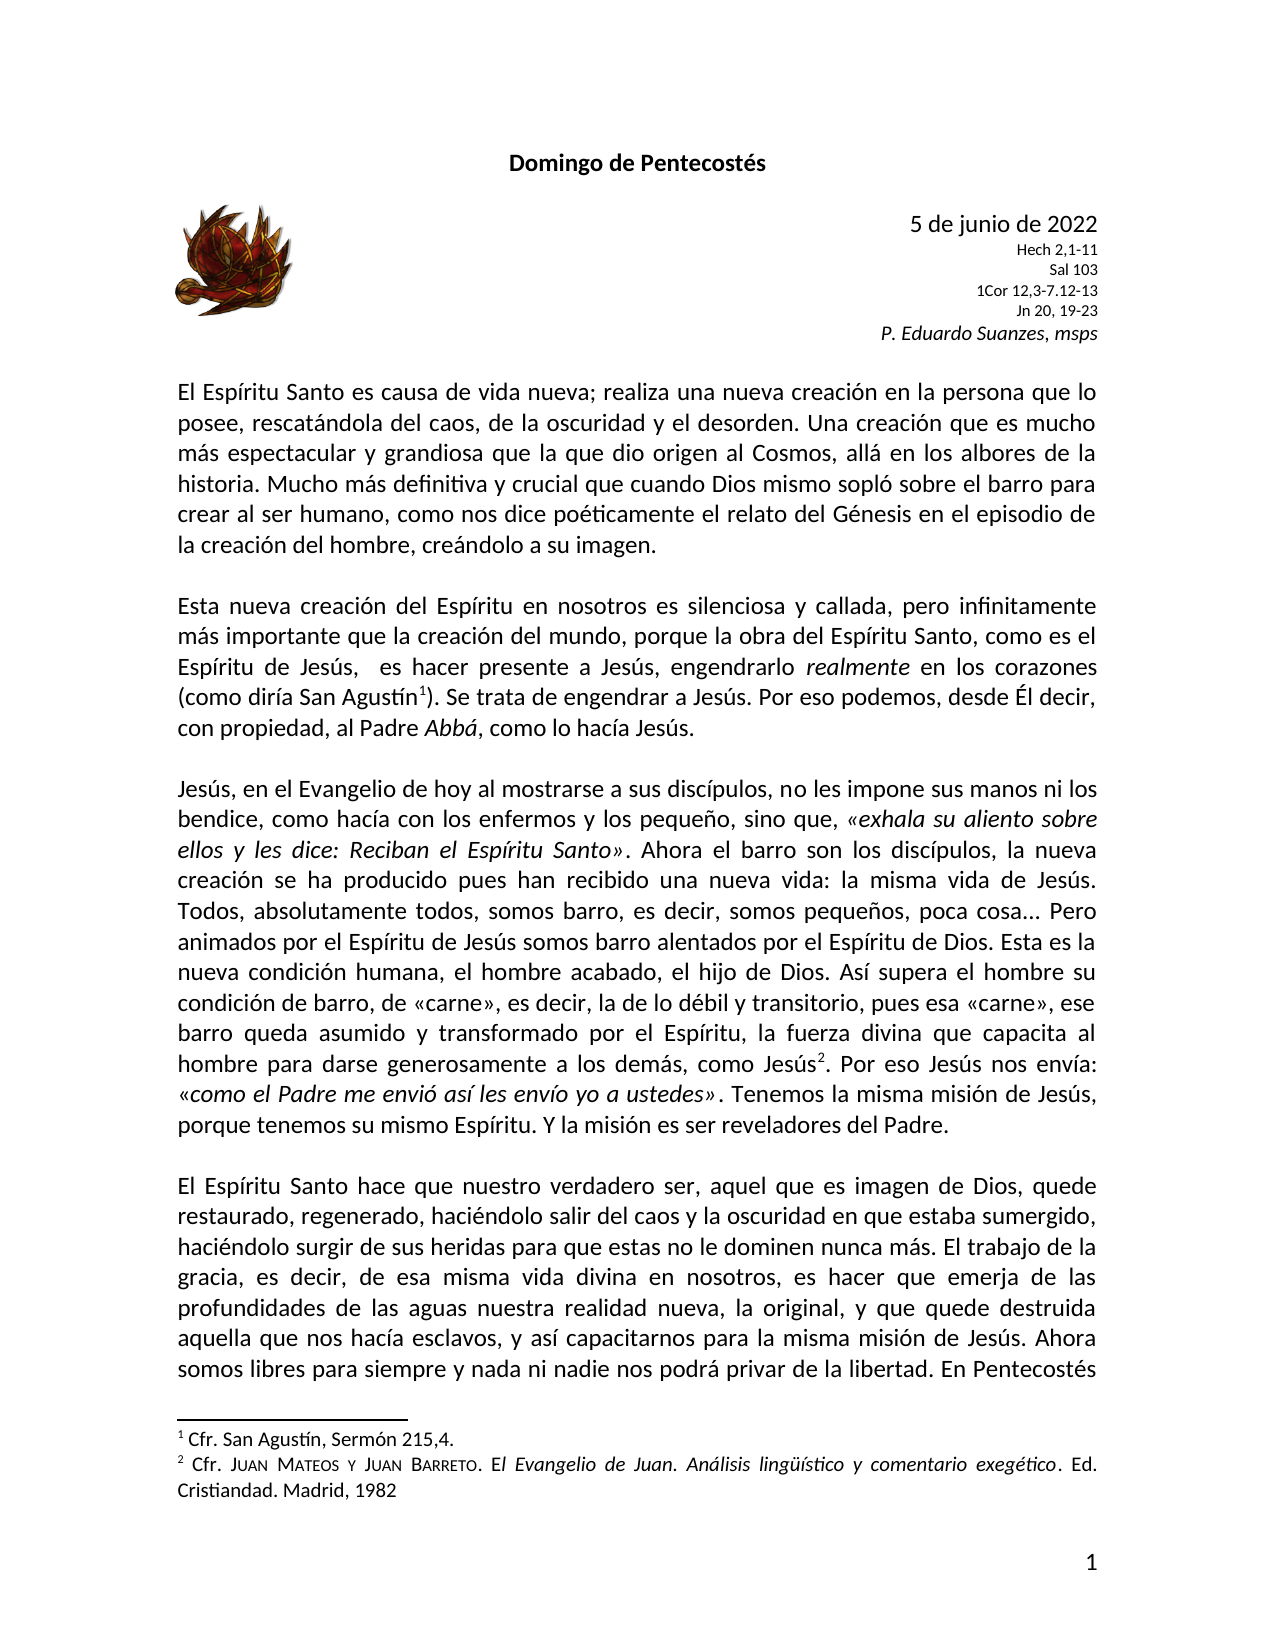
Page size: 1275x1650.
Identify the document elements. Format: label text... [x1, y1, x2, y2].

text Esta nueva creación del Espíritu en nosotros es silenciosa y callada, pero infinitamente más importante que la creación del mundo, porque la obra del Espíritu Santo, como es el Espíritu de Jesús, es hacer presente a Jesús, engendrarlo realmente en los corazones (como diría San Agustín). Se trata de engendrar a Jesús. Por eso podemos, desde Él decir, con propiedad, al Padre Abbá, como lo hacía Jesús. [177, 590, 1098, 743]
text P. Eduardo Suanzes, msps [177, 320, 1098, 346]
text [177, 1170, 1098, 1383]
text 1Cor 12,3-7.12-13 Jn 20, 19-23 [177, 280, 1098, 320]
text Domingo de Pentecostés [177, 148, 1098, 209]
text 5 de junio de 2022 [177, 209, 1098, 239]
text Hech 2,1-11 Sal 103 [177, 239, 1098, 280]
text Jesús, en el Evangelio de hoy al mostrarse a sus discípulos, no les impone sus manos ni los bendice, como hacía con los enfermos y los pequeño, sino que, «exhala su aliento sobre ellos y les dice: Reciban el Espíritu Santo». Ahora el barro son los discípulos, la nueva creación se ha producido pues han recibido una nueva vida: la misma vida de Jesús. Todos, absolutamente todos, somos barro, es decir, somos pequeños, poca cosa... Pero animados por el Espíritu de Jesús somos barro alentados por el Espíritu de Dios. Esta es la nueva condición humana, el hombre acabado, el hijo de Dios. Así supera el hombre su condición de barro, de «carne», es decir, la de lo débil y transitorio, pues esa «carne», ese barro queda asumido y transformado por el Espíritu, la fuerza divina que capacita al hombre para darse generosamente a los demás, como Jesús. Por eso Jesús nos envía: «como el Padre me envió así les envío yo a ustedes». Tenemos la misma misión de Jesús, porque tenemos su mismo Espíritu. Y la misión es ser reveladores del Padre. [177, 773, 1098, 1139]
text El Espíritu Santo es causa de vida nueva; realiza una nueva creación en la persona que lo posee, rescatándola del caos, de la oscuridad y el desorden. Una creación que es mucho más espectacular y grandiosa que la que dio origen al Cosmos, allá en los albores de la historia. Mucho más definitiva y crucial que cuando Dios mismo sopló sobre el barro para crear al ser humano, como nos dice poéticamente el relato del Génesis en el episodio de la creación del hombre, creándolo a su imagen. [177, 376, 1098, 559]
